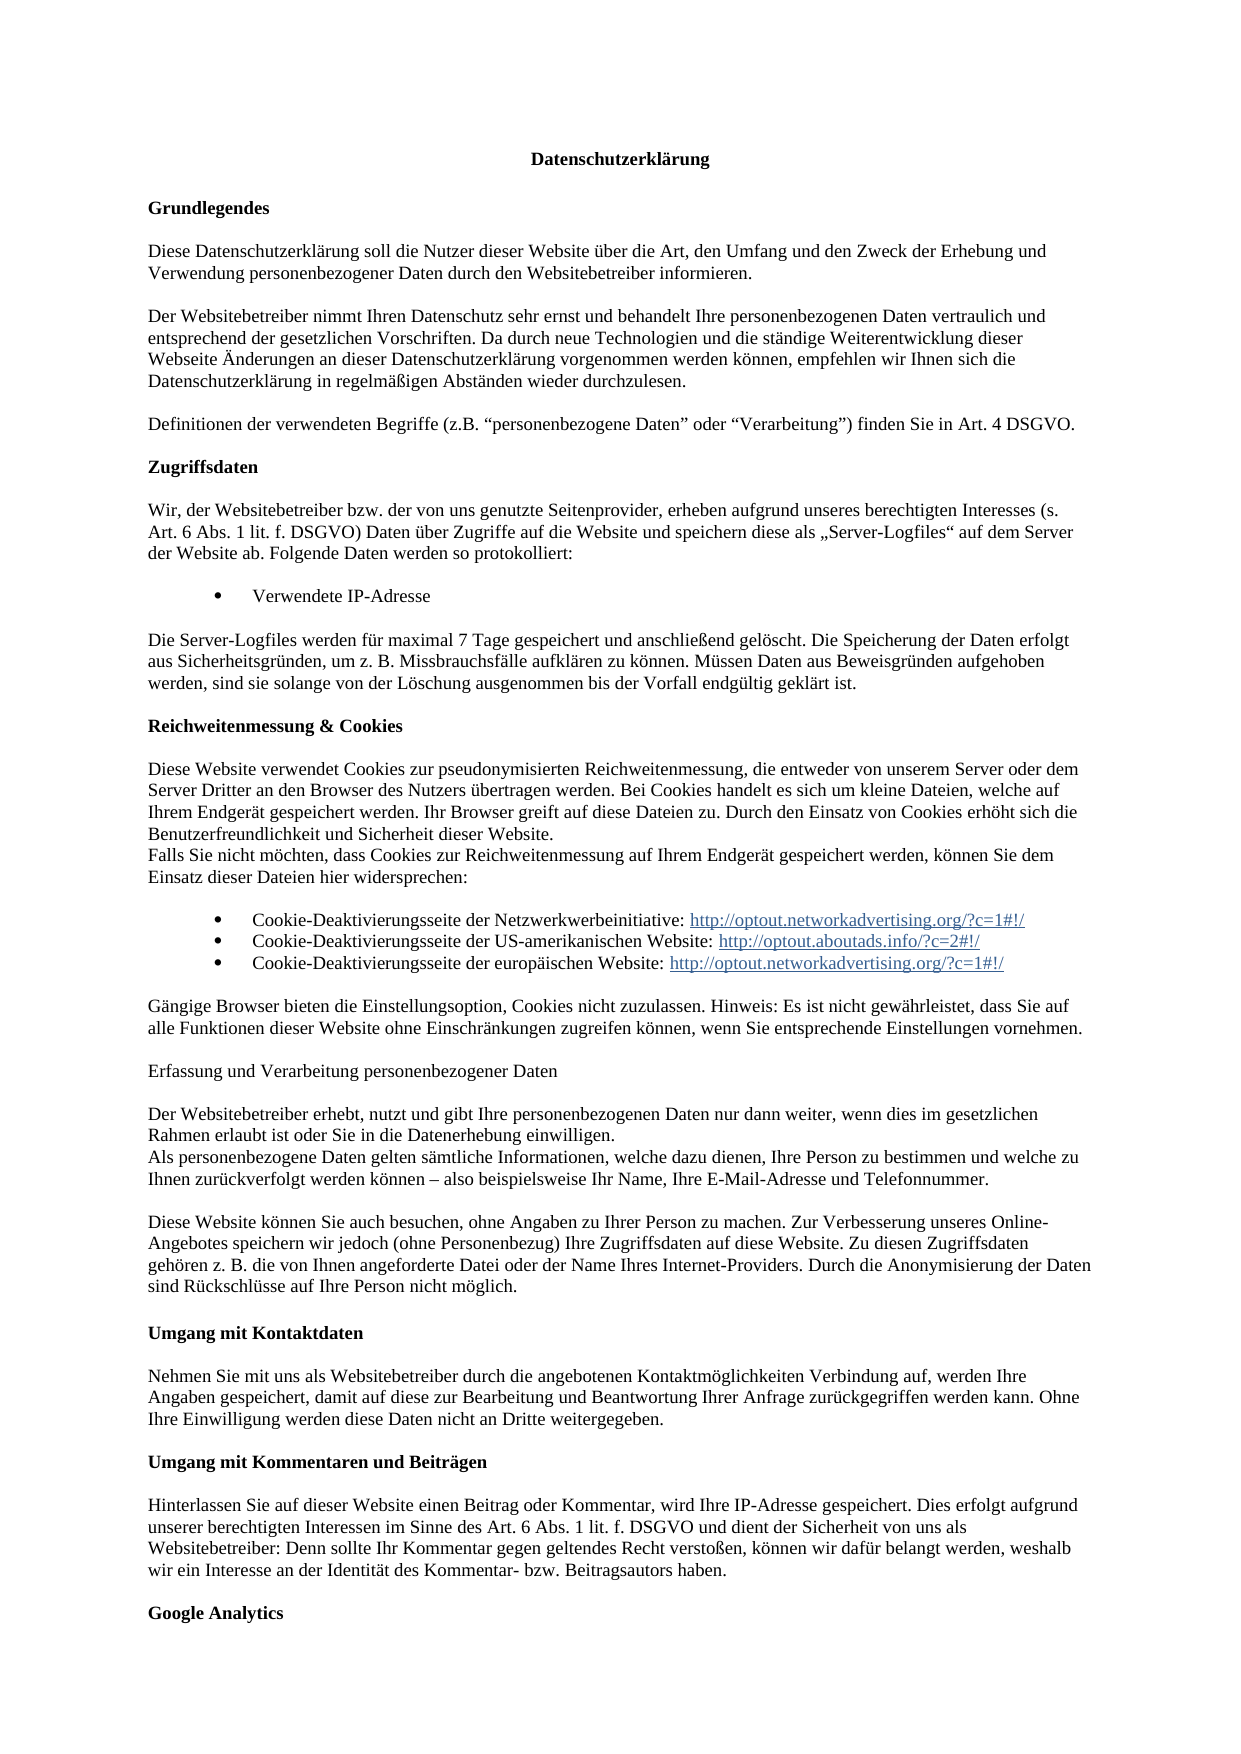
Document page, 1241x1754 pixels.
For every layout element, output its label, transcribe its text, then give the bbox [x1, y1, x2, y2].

text Der Websitebetreiber nimmt Ihren Datenschutz sehr ernst und behandelt Ihre personenbezogenen Daten vertraulich und entsprechend der gesetzlichen Vorschriften. Da durch neue Technologien und die ständige Weiterentwicklung dieser Webseite Änderungen an dieser Datenschutzerklärung vorgenommen werden können, empfehlen wir Ihnen sich die Datenschutzerklärung in regelmäßigen Abständen wieder durchzulesen. [148, 305, 1093, 391]
list Cookie-Deaktivierungsseite der Netzwerkwerbeinitiative: http://optout.networkadvertising.org/?c=1#!/ [214, 909, 1093, 930]
text Gängige Browser bieten die Einstellungsoption, Cookies nicht zuzulassen. Hinweis: Es ist nicht gewährleistet, dass Sie auf alle Funktionen dieser Website ohne Einschränkungen zugreifen können, wenn Sie entsprechende Einstellungen vornehmen. [148, 995, 1093, 1038]
list Cookie-Deaktivierungsseite der US-amerikanischen Website: http://optout.aboutads.info/?c=2#!/ [214, 930, 1093, 952]
list Verwendete IP-Adresse [214, 585, 1093, 607]
subtitle Zugriffsdaten [148, 456, 1093, 477]
text Falls Sie nicht möchten, dass Cookies zur Reichweitenmessung auf Ihrem Endgerät gespeichert werden, können Sie dem Einsatz dieser Dateien hier widersprechen: [148, 844, 1093, 887]
text Diese Website verwendet Cookies zur pseudonymisierten Reichweitenmessung, die entweder von unserem Server oder dem Server Dritter an den Browser des Nutzers übertragen werden. Bei Cookies handelt es sich um kleine Dateien, welche auf Ihrem Endgerät gespeichert werden. Ihr Browser greift auf diese Dateien zu. Durch den Einsatz von Cookies erhöht sich die Benutzerfreundlichkeit und Sicherheit dieser Website. [148, 758, 1093, 844]
text Erfassung und Verarbeitung personenbezogener Daten [148, 1060, 1093, 1081]
text Diese Datenschutzerklärung soll die Nutzer dieser Website über die Art, den Umfang und den Zweck der Erhebung und Verwendung personenbezogener Daten durch den Websitebetreiber informieren. [148, 240, 1093, 283]
subtitle Reichweitenmessung & Cookies [148, 715, 1093, 736]
text Google Analytics [148, 1602, 1093, 1623]
text Datenschutzerklärung [148, 148, 1093, 169]
text Definitionen der verwendeten Begriffe (z.B. “personenbezogene Daten” oder “Verarbeitung”) finden Sie in Art. 4 DSGVO. [148, 413, 1093, 434]
text Der Websitebetreiber erhebt, nutzt und gibt Ihre personenbezogenen Daten nur dann weiter, wenn dies im gesetzlichen Rahmen erlaubt ist oder Sie in die Datenerhebung einwilligen. [148, 1103, 1093, 1146]
subtitle Grundlegendes [148, 197, 1093, 219]
text Hinterlassen Sie auf dieser Website einen Beitrag oder Kommentar, wird Ihre IP-Adresse gespeichert. Dies erfolgt aufgrund unserer berechtigten Interessen im Sinne des Art. 6 Abs. 1 lit. f. DSGVO und dient der Sicherheit von uns als Websitebetreiber: Denn sollte Ihr Kommentar gegen geltendes Recht verstoßen, können wir dafür belangt werden, weshalb wir ein Interesse an der Identität des Kommentar- bzw. Beitragsautors haben. [148, 1494, 1093, 1580]
text Umgang mit Kontaktdaten [148, 1322, 1093, 1343]
text Umgang mit Kommentaren und Beiträgen [148, 1451, 1093, 1473]
text Die Server-Logfiles werden für maximal 7 Tage gespeichert und anschließend gelöscht. Die Speicherung der Daten erfolgt aus Sicherheitsgründen, um z. B. Missbrauchsfälle aufklären zu können. Müssen Daten aus Beweisgründen aufgehoben werden, sind sie solange von der Löschung ausgenommen bis der Vorfall endgültig geklärt ist. [148, 628, 1093, 693]
text Als personenbezogene Daten gelten sämtliche Informationen, welche dazu dienen, Ihre Person zu bestimmen und welche zu Ihnen zurückverfolgt werden können – also beispielsweise Ihr Name, Ihre E-Mail-Adresse und Telefonnummer. [148, 1146, 1093, 1189]
text Wir, der Websitebetreiber bzw. der von uns genutzte Seitenprovider, erheben aufgrund unseres berechtigten Interesses (s. Art. 6 Abs. 1 lit. f. DSGVO) Daten über Zugriffe auf die Website und speichern diese als „Server-Logfiles“ auf dem Server der Website ab. Folgende Daten werden so protokolliert: [148, 499, 1093, 564]
text Diese Website können Sie auch besuchen, ohne Angaben zu Ihrer Person zu machen. Zur Verbesserung unseres Online-Angebotes speichern wir jedoch (ohne Personenbezug) Ihre Zugriffsdaten auf diese Website. Zu diesen Zugriffsdaten gehören z. B. die von Ihnen angeforderte Datei oder der Name Ihres Internet-Providers. Durch die Anonymisierung der Daten sind Rückschlüsse auf Ihre Person nicht möglich. [148, 1211, 1093, 1297]
list Cookie-Deaktivierungsseite der europäischen Website: http://optout.networkadvertising.org/?c=1#!/ [214, 952, 1093, 973]
text Nehmen Sie mit uns als Websitebetreiber durch die angebotenen Kontaktmöglichkeiten Verbindung auf, werden Ihre Angaben gespeichert, damit auf diese zur Bearbeitung und Beantwortung Ihrer Anfrage zurückgegriffen werden kann. Ohne Ihre Einwilligung werden diese Daten nicht an Dritte weitergegeben. [148, 1365, 1093, 1429]
